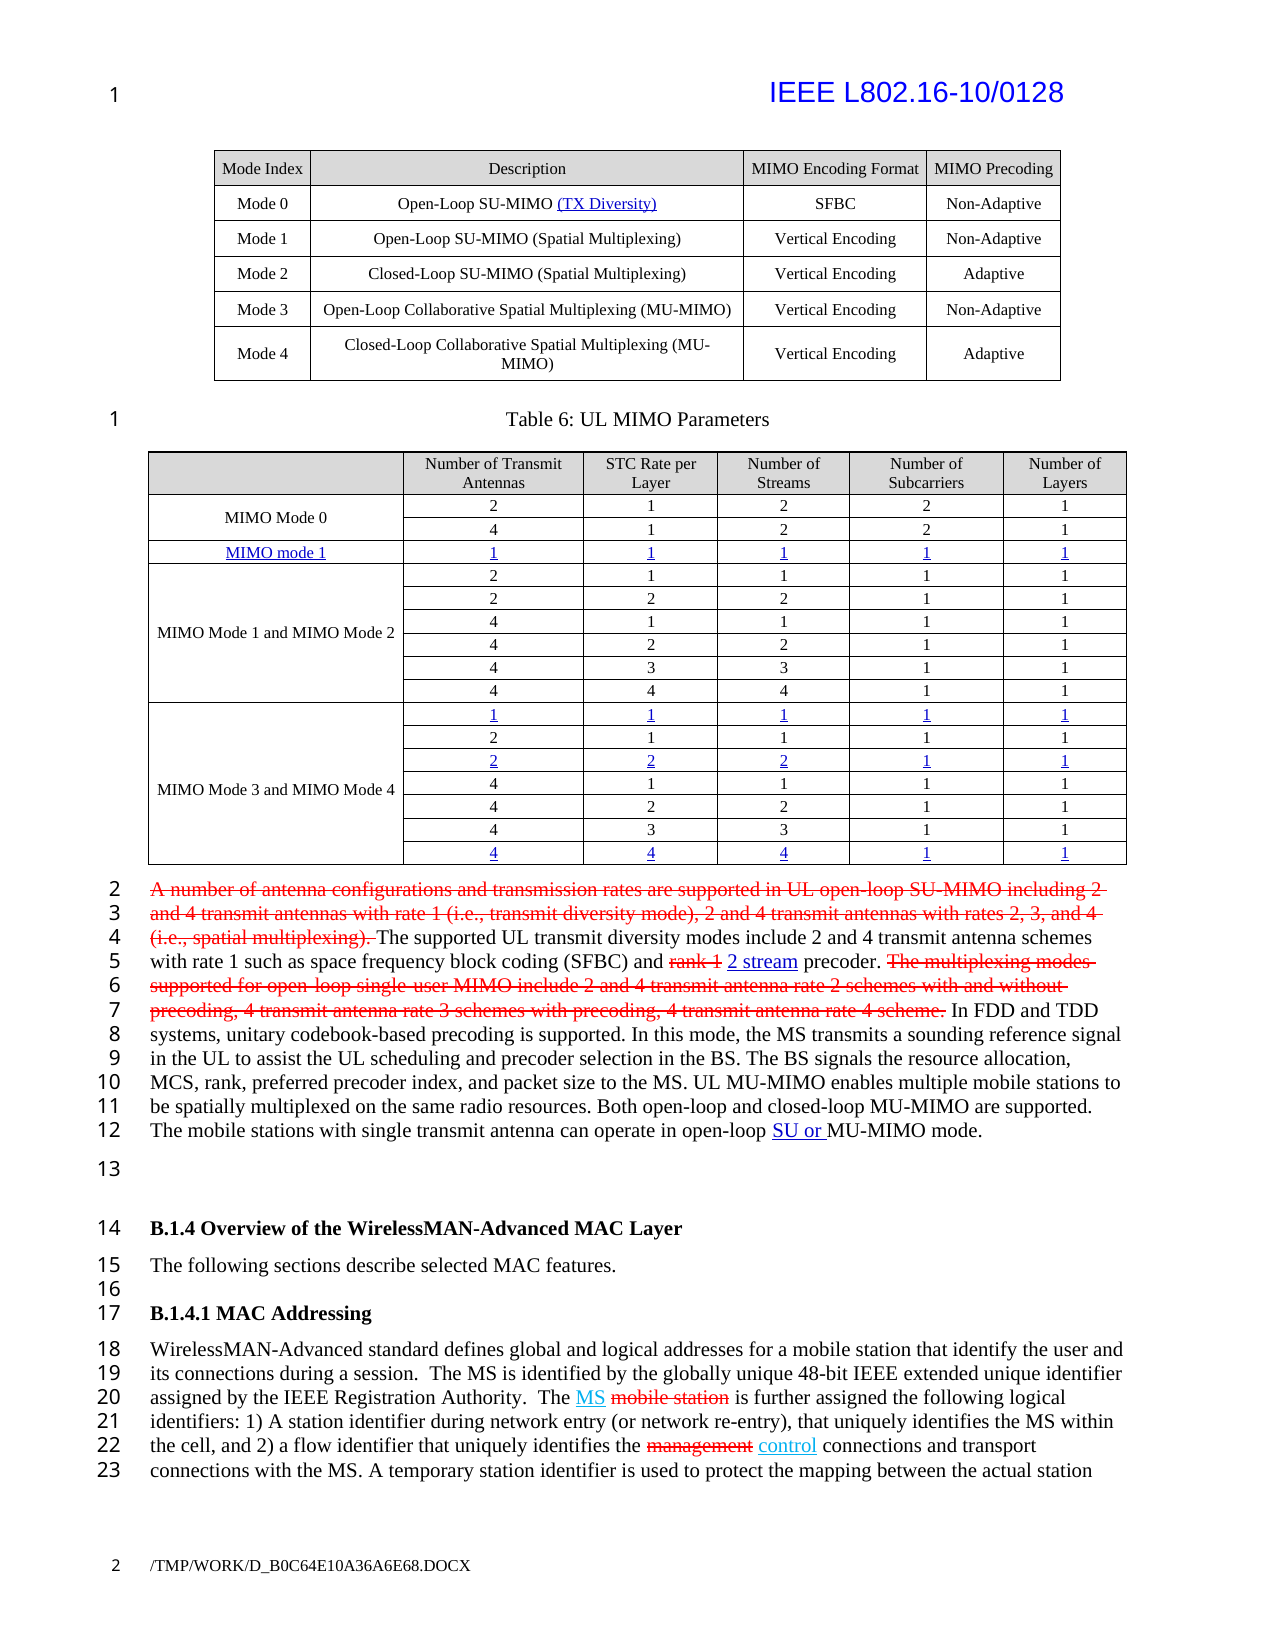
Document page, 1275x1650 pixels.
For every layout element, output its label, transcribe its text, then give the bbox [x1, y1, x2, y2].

table_cell 4 [404, 657, 583, 679]
table_cell 2 [584, 634, 717, 656]
table_cell 4 [404, 819, 583, 841]
table_header Number of Subcarriers [850, 453, 1003, 494]
subtitle B.1.4.1 MAC Addressing [150, 1301, 1125, 1325]
table_cell 1 [850, 564, 1003, 586]
table_cell 1 [850, 541, 1003, 563]
table_cell 2 [584, 587, 717, 609]
table_cell 1 [1004, 564, 1126, 586]
table_cell 1 [584, 610, 717, 632]
table_cell 1 [1004, 842, 1126, 864]
table_cell Vertical Encoding [744, 257, 926, 291]
table_cell 4 [584, 680, 717, 702]
table_cell 1 [850, 657, 1003, 679]
table_cell 2 [718, 634, 849, 656]
table_cell Open-Loop SU-MIMO (TX Diversity) [311, 186, 743, 220]
table_cell 1 [1004, 518, 1126, 540]
table_cell 4 [404, 518, 583, 540]
table_header MIMO Precoding [927, 151, 1060, 185]
table_cell Vertical Encoding [744, 292, 926, 326]
table_cell 1 [718, 772, 849, 794]
table_cell 1 [584, 495, 717, 517]
table_cell 4 [404, 842, 583, 864]
table_header STC Rate per Layer [584, 453, 717, 494]
table_cell 1 [1004, 819, 1126, 841]
table_header Number of Streams [718, 453, 849, 494]
table_cell 2 [584, 749, 717, 771]
table_cell 1 [584, 703, 717, 725]
table_cell Mode 2 [215, 257, 310, 291]
table_cell Closed-Loop SU-MIMO (Spatial Multiplexing) [311, 257, 743, 291]
table_cell MIMO Mode 1 and MIMO Mode 2 [149, 564, 403, 702]
table_cell 1 [1004, 495, 1126, 517]
table_cell Vertical Encoding [744, 221, 926, 256]
table_header Mode Index [215, 151, 310, 185]
table_cell SFBC [744, 186, 926, 220]
table_cell 3 [718, 819, 849, 841]
table_cell 1 [1004, 657, 1126, 679]
table_cell 4 [404, 610, 583, 632]
table_cell 4 [404, 772, 583, 794]
table_cell 2 [404, 564, 583, 586]
table_cell 1 [404, 703, 583, 725]
table_cell 1 [584, 772, 717, 794]
table_cell 1 [584, 564, 717, 586]
table_header Number of Layers [1004, 453, 1126, 494]
table_cell Vertical Encoding [744, 327, 926, 380]
table_cell 2 [718, 795, 849, 817]
table_cell 1 [1004, 772, 1126, 794]
table_cell 3 [718, 657, 849, 679]
table_cell 1 [1004, 795, 1126, 817]
table_cell 1 [850, 703, 1003, 725]
table_cell 1 [584, 726, 717, 748]
table_cell 1 [404, 541, 583, 563]
table_cell 1 [1004, 610, 1126, 632]
table_cell 1 [718, 610, 849, 632]
table_cell 1 [850, 749, 1003, 771]
table_cell 2 [718, 518, 849, 540]
table_cell 4 [718, 842, 849, 864]
table_cell 1 [718, 726, 849, 748]
table_cell 4 [404, 795, 583, 817]
text Table 6: UL MIMO Parameters [150, 406, 1125, 431]
table_cell 2 [850, 518, 1003, 540]
table_cell 1 [718, 541, 849, 563]
table_cell 4 [404, 680, 583, 702]
table_cell Non-Adaptive [927, 292, 1060, 326]
table_cell 1 [1004, 703, 1126, 725]
table_cell Non-Adaptive [927, 186, 1060, 220]
table_cell Mode 0 [215, 186, 310, 220]
table_cell 1 [1004, 541, 1126, 563]
table_cell 1 [850, 819, 1003, 841]
table_cell 4 [404, 634, 583, 656]
table_header Number of Transmit Antennas [404, 453, 583, 494]
text A number of antenna configurations and transmission rates are supported in UL open-loop SU-MIMO including 2 and 4 transmit antennas with rate 1 (i.e., transmit diversity mode), 2 and 4 transmit antennas with rates 2, 3, and 4 (i.e., spatial multiplexing). The supported UL transmit diversity modes include 2 and 4 transmit antenna schemes with rate 1 such as space frequency block coding (SFBC) and rank 1 2 stream precoder. The multiplexing modes supported for open-loop single-user MIMO include 2 and 4 transmit antenna rate 2 schemes with and without precoding, 4 transmit antenna rate 3 schemes with precoding, 4 transmit antenna rate 4 scheme. In FDD and TDD systems, unitary codebook-based precoding is supported. In this mode, the MS transmits a sounding reference signal in the UL to assist the UL scheduling and precoder selection in the BS. The BS signals the resource allocation, MCS, rank, preferred precoder index, and packet size to the MS. UL MU-MIMO enables multiple mobile stations to be spatially multiplexed on the same radio resources. Both open-loop and closed-loop MU-MIMO are supported. The mobile stations with single transmit antenna can operate in open-loop SU or MU-MIMO mode. [150, 877, 1125, 1142]
table_cell 1 [850, 610, 1003, 632]
table_cell 2 [718, 749, 849, 771]
table_header [149, 453, 403, 494]
table_cell Mode 4 [215, 327, 310, 380]
table_cell 1 [1004, 587, 1126, 609]
table_cell 1 [850, 842, 1003, 864]
table_cell 2 [404, 587, 583, 609]
table_cell 2 [850, 495, 1003, 517]
subtitle B.1.4 Overview of the WirelessMAN-Advanced MAC Layer [150, 1216, 1125, 1240]
table_cell 2 [404, 726, 583, 748]
table_cell Adaptive [927, 257, 1060, 291]
table_cell MIMO Mode 0 [149, 495, 403, 540]
table_cell 1 [850, 772, 1003, 794]
table_cell 1 [718, 703, 849, 725]
text The following sections describe selected MAC features. [150, 1252, 1125, 1277]
table_cell 2 [718, 495, 849, 517]
table_cell 4 [584, 842, 717, 864]
table_cell 2 [718, 587, 849, 609]
table_cell 2 [404, 749, 583, 771]
table_cell Open-Loop SU-MIMO (Spatial Multiplexing) [311, 221, 743, 256]
table_cell 1 [584, 518, 717, 540]
table_cell 1 [1004, 634, 1126, 656]
table_cell 1 [1004, 749, 1126, 771]
table_header MIMO Encoding Format [744, 151, 926, 185]
table_cell 1 [1004, 726, 1126, 748]
table_cell 1 [850, 795, 1003, 817]
table_cell Mode 1 [215, 221, 310, 256]
table_cell 1 [850, 726, 1003, 748]
table_cell MIMO Mode 3 and MIMO Mode 4 [149, 703, 403, 864]
table_cell Non-Adaptive [927, 221, 1060, 256]
table_cell 1 [850, 634, 1003, 656]
table_cell 1 [718, 564, 849, 586]
table_cell MIMO mode 1 [149, 541, 403, 563]
table_cell 1 [1004, 680, 1126, 702]
table_cell Open-Loop Collaborative Spatial Multiplexing (MU-MIMO) [311, 292, 743, 326]
table_cell 2 [584, 795, 717, 817]
table_cell 1 [584, 541, 717, 563]
table_cell 3 [584, 819, 717, 841]
table_cell 1 [850, 587, 1003, 609]
table_cell Closed-Loop Collaborative Spatial Multiplexing (MU-MIMO) [311, 327, 743, 380]
table_cell Adaptive [927, 327, 1060, 380]
table_cell Mode 3 [215, 292, 310, 326]
table_cell 2 [404, 495, 583, 517]
table_cell 4 [718, 680, 849, 702]
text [150, 1337, 1125, 1482]
table_cell 1 [850, 680, 1003, 702]
table_header Description [311, 151, 743, 185]
table_cell 3 [584, 657, 717, 679]
